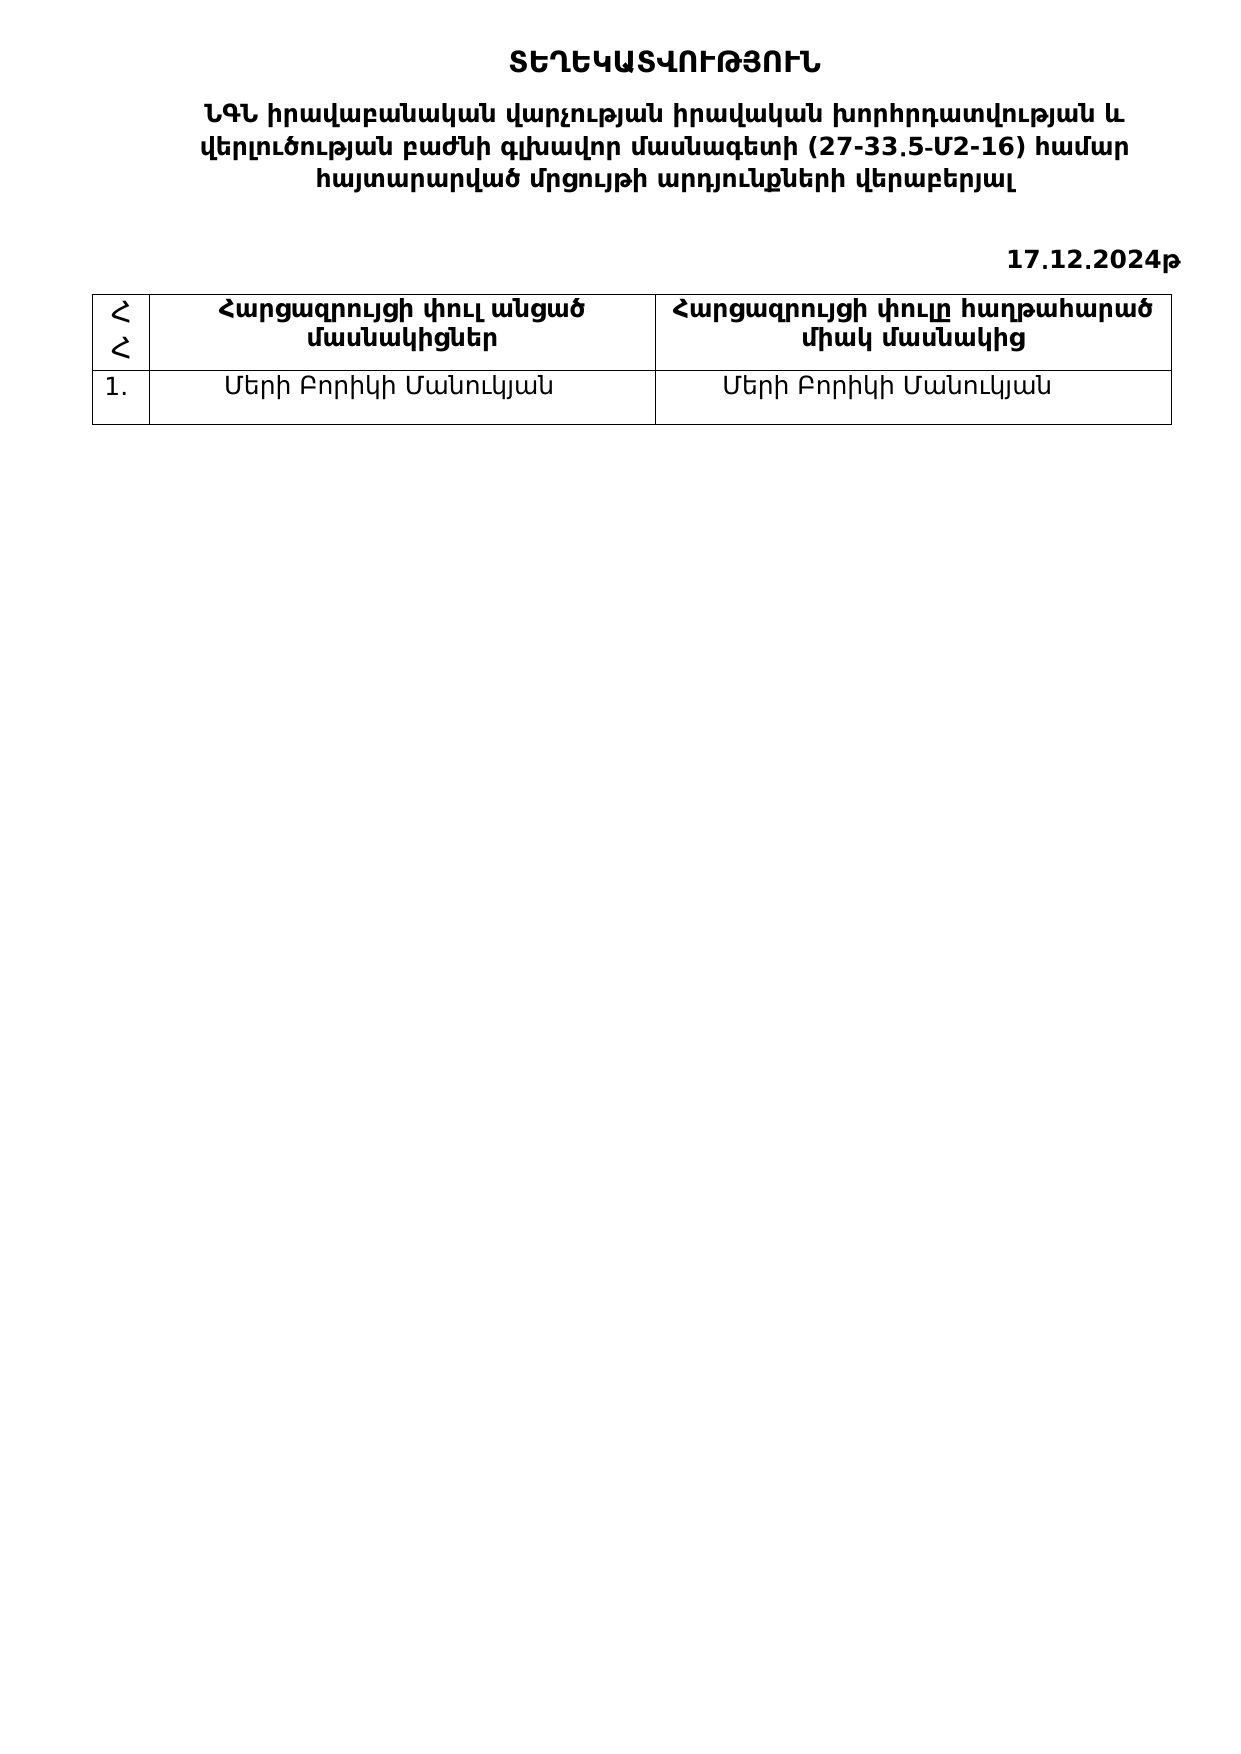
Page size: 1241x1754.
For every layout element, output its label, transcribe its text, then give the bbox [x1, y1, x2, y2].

table_cell Մերի Բորիկի Մանուկյան [150, 371, 655, 424]
table_header ՀՀ [93, 295, 149, 370]
text ՆԳՆ իրավաբանական վարչության իրավական խորհրդատվության և վերլուծության բաժնի գլխավոր մասնագետի (27-33․5-Մ2-16) համար հայտարարված մրցույթի արդյունքների վերաբերյալ [177, 99, 1152, 193]
table_header Հարցազրույցի փուլ անցած մասնակիցներ [150, 295, 655, 370]
text ՏԵՂԵԿԱՏՎՈՒԹՅՈՒՆ [177, 44, 1152, 80]
table_cell Մերի Բորիկի Մանուկյան [656, 371, 1171, 424]
table_cell 1․ [93, 371, 149, 424]
table_header Հարցազրույցի փուլը հաղթահարած միակ մասնակից [656, 295, 1171, 370]
text 17․12․2024թ [130, 244, 1180, 274]
